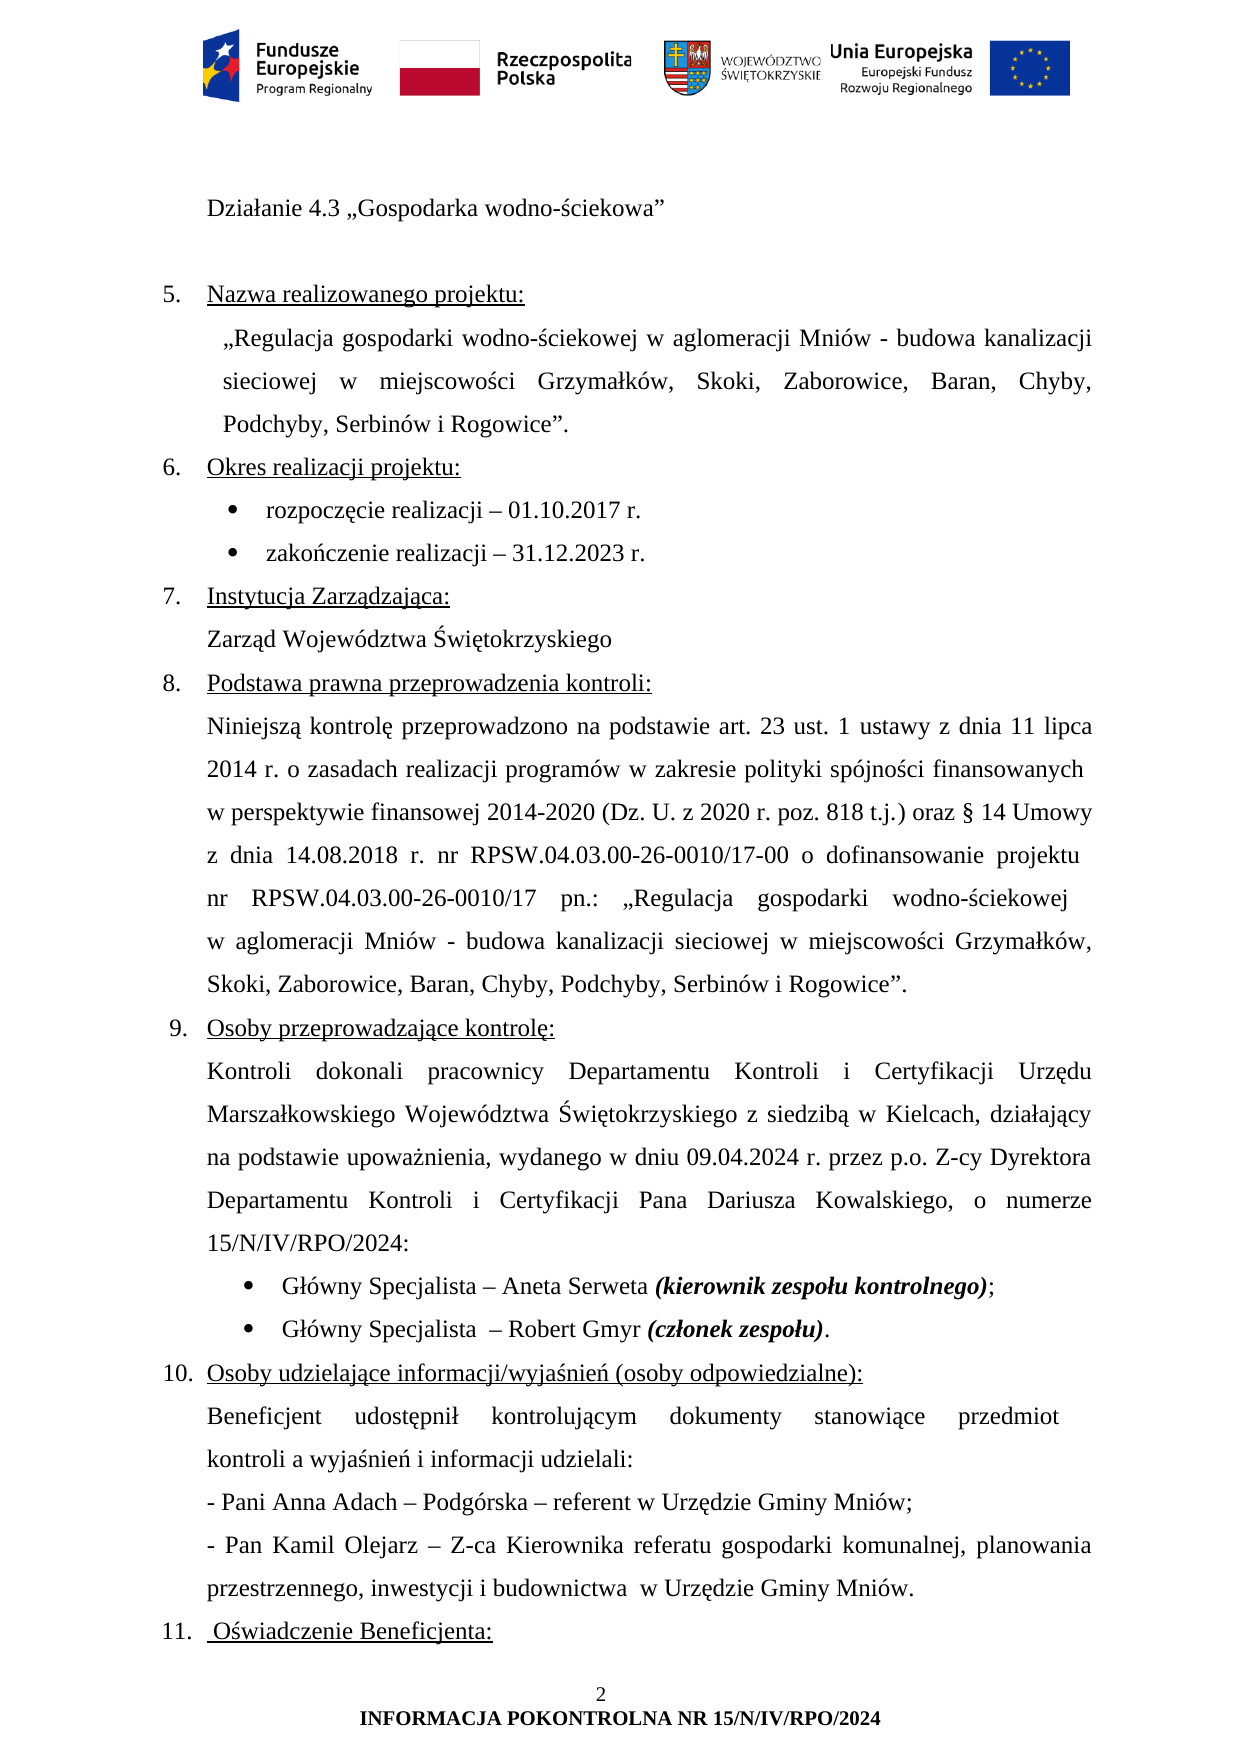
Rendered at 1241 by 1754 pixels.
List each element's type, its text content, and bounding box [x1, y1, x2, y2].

text - Pan Kamil Olejarz – Z-ca Kierownika referatu gospodarki komunalnej, planowania przestrzennego, inwestycji i budownictwa w Urzędzie Gminy Mniów. [207, 1530, 1093, 1602]
text Działanie 4.3 „Gospodarka wodno-ściekowa” [207, 193, 1093, 222]
text - Pani Anna Adach – Podgórska – referent w Urzędzie Gminy Mniów; [207, 1487, 1093, 1516]
list Osoby przeprowadzające kontrolę: [169, 1013, 1093, 1041]
picture [831, 29, 1070, 102]
picture [399, 29, 632, 102]
text Niniejszą kontrolę przeprowadzono na podstawie art. 23 ust. 1 ustawy z dnia 11 lipca 2014 r. o zasadach realizacji programów w zakresie polityki spójności finansowanych w perspektywie finansowej 2014-2020 (Dz. U. z 2020 r. poz. 818 t.j.) oraz § 14 Umowy z dnia 14.08.2018 r. nr RPSW.04.03.00-26-0010/17-00 o dofinansowanie projektu nr RPSW.04.03.00-26-0010/17 pn.: „Regulacja gospodarki wodno-ściekowej w aglomeracji Mniów - budowa kanalizacji sieciowej w miejscowości Grzymałków, Skoki, Zaborowice, Baran, Chyby, Podchyby, Serbinów i Rogowice”. [207, 711, 1093, 998]
text Kontroli dokonali pracownicy Departamentu Kontroli i Certyfikacji Urzędu Marszałkowskiego Województwa Świętokrzyskiego z siedzibą w Kielcach, działający na podstawie upoważnienia, wydanego w dniu 09.04.2024 r. przez p.o. Z-cy Dyrektora Departamentu Kontroli i Certyfikacji Pana Dariusza Kowalskiego, o numerze 15/N/IV/RPO/2024: [207, 1056, 1093, 1257]
list Osoby udzielające informacji/wyjaśnień (osoby odpowiedzialne): [162, 1358, 1093, 1386]
list Instytucja Zarządzająca: [162, 581, 1093, 610]
list Główny Specjalista – Aneta Serweta (kierownik zespołu kontrolnego); [244, 1271, 1093, 1300]
list Okres realizacji projektu: [162, 452, 1093, 481]
picture [664, 29, 821, 102]
list Główny Specjalista – Robert Gmyr (członek zespołu). [244, 1314, 1093, 1343]
text Beneficjent udostępnił kontrolującym dokumenty stanowiące przedmiot kontroli a wyjaśnień i informacji udzielali: [207, 1401, 1093, 1473]
list Nazwa realizowanego projektu: [162, 279, 1093, 308]
text Zarząd Województwa Świętokrzyskiego [207, 624, 1093, 653]
list zakończenie realizacji – 31.12.2023 r. [228, 538, 1093, 567]
picture [203, 29, 372, 102]
list Podstawa prawna przeprowadzenia kontroli: [162, 668, 1093, 696]
list „Regulacja gospodarki wodno-ściekowej w aglomeracji Mniów - budowa kanalizacji sieciowej w miejscowości Grzymałków, Skoki, Zaborowice, Baran, Chyby, Podchyby, Serbinów i Rogowice”. [223, 323, 1093, 438]
list rozpoczęcie realizacji – 01.10.2017 r. [228, 495, 1093, 524]
list Oświadczenie Beneficjenta: [161, 1616, 1093, 1645]
